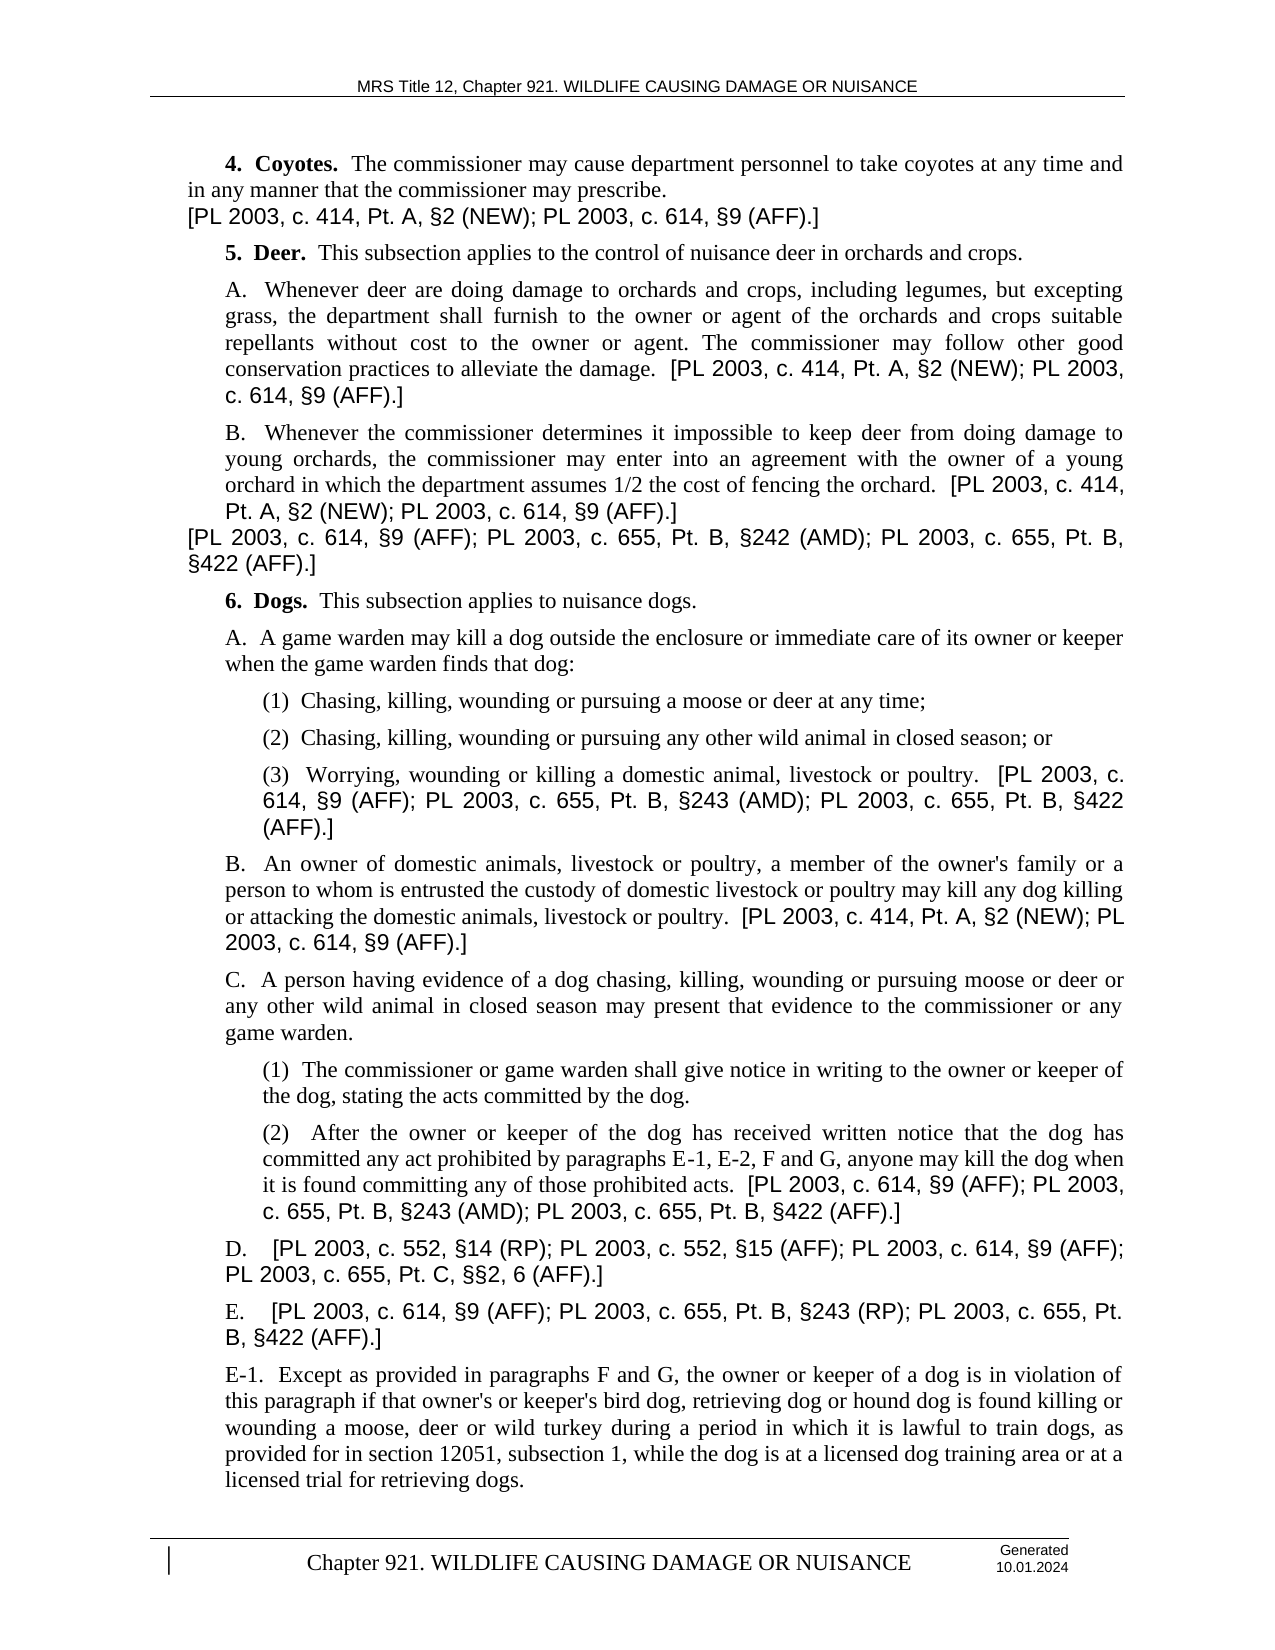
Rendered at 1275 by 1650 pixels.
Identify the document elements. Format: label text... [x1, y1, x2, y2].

text (2) After the owner or keeper of the dog has received written notice that the dog has committed any act prohibited by paragraphs E‑1, E‑2, F and G, anyone may kill the dog when it is found committing any of those prohibited acts. [PL 2003, c. 614, §9 (AFF); PL 2003, c. 655, Pt. B, §243 (AMD); PL 2003, c. 655, Pt. B, §422 (AFF).] [262, 1119, 1125, 1224]
text (1) Chasing, killing, wounding or pursuing a moose or deer at any time; [262, 687, 1125, 713]
text 6. Dogs. This subsection applies to nuisance dogs. [187, 587, 1125, 613]
text (2) Chasing, killing, wounding or pursuing any other wild animal in closed season; or [262, 724, 1125, 750]
text E. [PL 2003, c. 614, §9 (AFF); PL 2003, c. 655, Pt. B, §243 (RP); PL 2003, c. 655, Pt. B, §422 (AFF).] [225, 1298, 1125, 1351]
text B. Whenever the commissioner determines it impossible to keep deer from doing damage to young orchards, the commissioner may enter into an agreement with the owner of a young orchard in which the department assumes 1/2 the cost of fencing the orchard. [PL 2003, c. 414, Pt. A, §2 (NEW); PL 2003, c. 614, §9 (AFF).] [225, 418, 1125, 524]
text C. A person having evidence of a dog chasing, killing, wounding or pursuing moose or deer or any other wild animal in closed season may present that evidence to the commissioner or any game warden. [225, 966, 1125, 1045]
text B. An owner of domestic animals, livestock or poultry, a member of the owner's family or a person to whom is entrusted the custody of domestic livestock or poultry may kill any dog killing or attacking the domestic animals, livestock or poultry. [PL 2003, c. 414, Pt. A, §2 (NEW); PL 2003, c. 614, §9 (AFF).] [225, 850, 1125, 956]
text 4. Coyotes. The commissioner may cause department personnel to take coyotes at any time and in any manner that the commissioner may prescribe. [187, 150, 1125, 203]
text E-1. Except as provided in paragraphs F and G, the owner or keeper of a dog is in violation of this paragraph if that owner's or keeper's bird dog, retrieving dog or hound dog is found killing or wounding a moose, deer or wild turkey during a period in which it is lawful to train dogs, as provided for in section 12051, subsection 1, while the dog is at a licensed dog training area or at a licensed trial for retrieving dogs. [225, 1361, 1125, 1493]
text D. [PL 2003, c. 552, §14 (RP); PL 2003, c. 552, §15 (AFF); PL 2003, c. 614, §9 (AFF); PL 2003, c. 655, Pt. C, §§2, 6 (AFF).] [225, 1235, 1125, 1287]
text A. Whenever deer are doing damage to orchards and crops, including legumes, but excepting grass, the department shall furnish to the owner or agent of the orchards and crops suitable repellants without cost to the owner or agent. The commissioner may follow other good conservation practices to alleviate the damage. [PL 2003, c. 414, Pt. A, §2 (NEW); PL 2003, c. 614, §9 (AFF).] [225, 276, 1125, 408]
text (3) Worrying, wounding or killing a domestic animal, livestock or poultry. [PL 2003, c. 614, §9 (AFF); PL 2003, c. 655, Pt. B, §243 (AMD); PL 2003, c. 655, Pt. B, §422 (AFF).] [262, 761, 1125, 840]
text (1) The commissioner or game warden shall give notice in writing to the owner or keeper of the dog, stating the acts committed by the dog. [262, 1056, 1125, 1108]
text A. A game warden may kill a dog outside the enclosure or immediate care of its owner or keeper when the game warden finds that dog: [225, 624, 1125, 677]
text [PL 2003, c. 414, Pt. A, §2 (NEW); PL 2003, c. 614, §9 (AFF).] [187, 203, 1125, 229]
text 5. Deer. This subsection applies to the control of nuisance deer in orchards and crops. [187, 239, 1125, 266]
text [PL 2003, c. 614, §9 (AFF); PL 2003, c. 655, Pt. B, §242 (AMD); PL 2003, c. 655, Pt. B, §422 (AFF).] [187, 524, 1125, 577]
